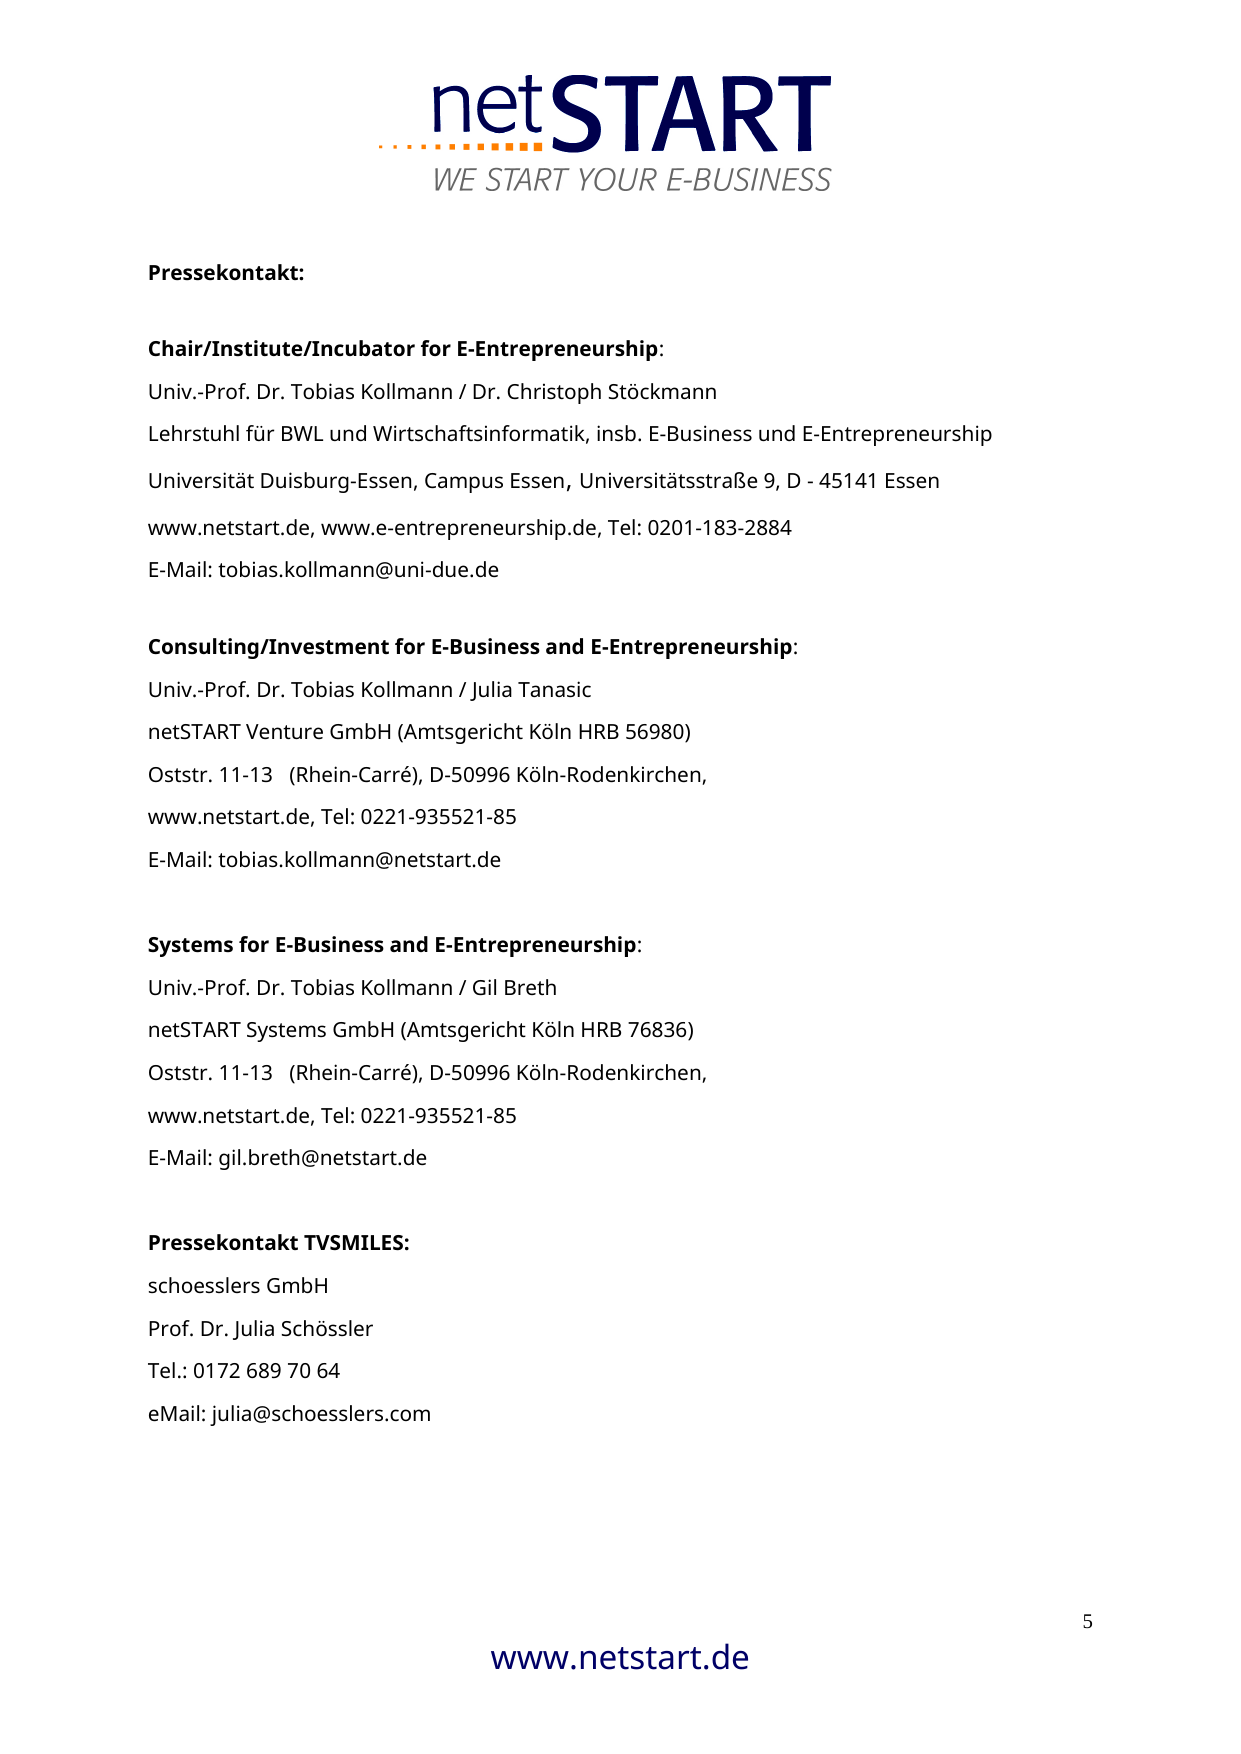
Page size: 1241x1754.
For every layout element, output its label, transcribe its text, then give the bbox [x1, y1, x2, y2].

text Chair/Institute/Incubator for E-Entrepreneurship: [148, 334, 1093, 363]
text E-Mail: tobias.kollmann@netstart.de [148, 845, 1093, 873]
text Consulting/Investment for E-Business and E-Entrepreneurship: [148, 632, 1093, 661]
text Univ.-Prof. Dr. Tobias Kollmann / Gil Breth [148, 973, 1093, 1001]
text Systems for E-Business and E-Entrepreneurship: [148, 930, 1093, 959]
picture [379, 75, 832, 191]
text netSTART Systems GmbH (Amtsgericht Köln HRB 76836) [148, 1016, 1093, 1044]
text Prof. Dr. Julia Schössler [148, 1314, 1093, 1342]
text www.netstart.de, Tel: 0221-935521-85 [148, 802, 1093, 831]
text Oststr. 11-13 (Rhein-Carré), D-50996 Köln-Rodenkirchen, [148, 760, 1093, 788]
text www.netstart.de, Tel: 0221-935521-85 [148, 1101, 1093, 1129]
text Universität Duisburg-Essen, Campus Essen, Universitätsstraße 9, D - 45141 Essen [148, 462, 1093, 496]
text netSTART Venture GmbH (Amtsgericht Köln HRB 56980) [148, 717, 1093, 746]
text Univ.-Prof. Dr. Tobias Kollmann / Julia Tanasic [148, 675, 1093, 703]
text Pressekontakt TVSMILES: [148, 1228, 1093, 1257]
text schoesslers GmbH [148, 1271, 1093, 1299]
text eMail: julia@schoesslers.com [148, 1399, 1093, 1427]
text Oststr. 11-13 (Rhein-Carré), D-50996 Köln-Rodenkirchen, [148, 1058, 1093, 1087]
text Univ.-Prof. Dr. Tobias Kollmann / Dr. Christoph Stöckmann [148, 377, 1093, 405]
text E-Mail: gil.breth@netstart.de [148, 1143, 1093, 1172]
text E-Mail: tobias.kollmann@uni-due.de [148, 556, 1093, 620]
text Pressekontakt: [148, 258, 1093, 322]
text www.netstart.de, www.e-entrepreneurship.de, Tel: 0201-183-2884 [148, 513, 1093, 541]
text Tel.: 0172 689 70 64 [148, 1356, 1093, 1385]
text Lehrstuhl für BWL und Wirtschaftsinformatik, insb. E-Business und E-Entrepreneurship [148, 419, 1093, 448]
